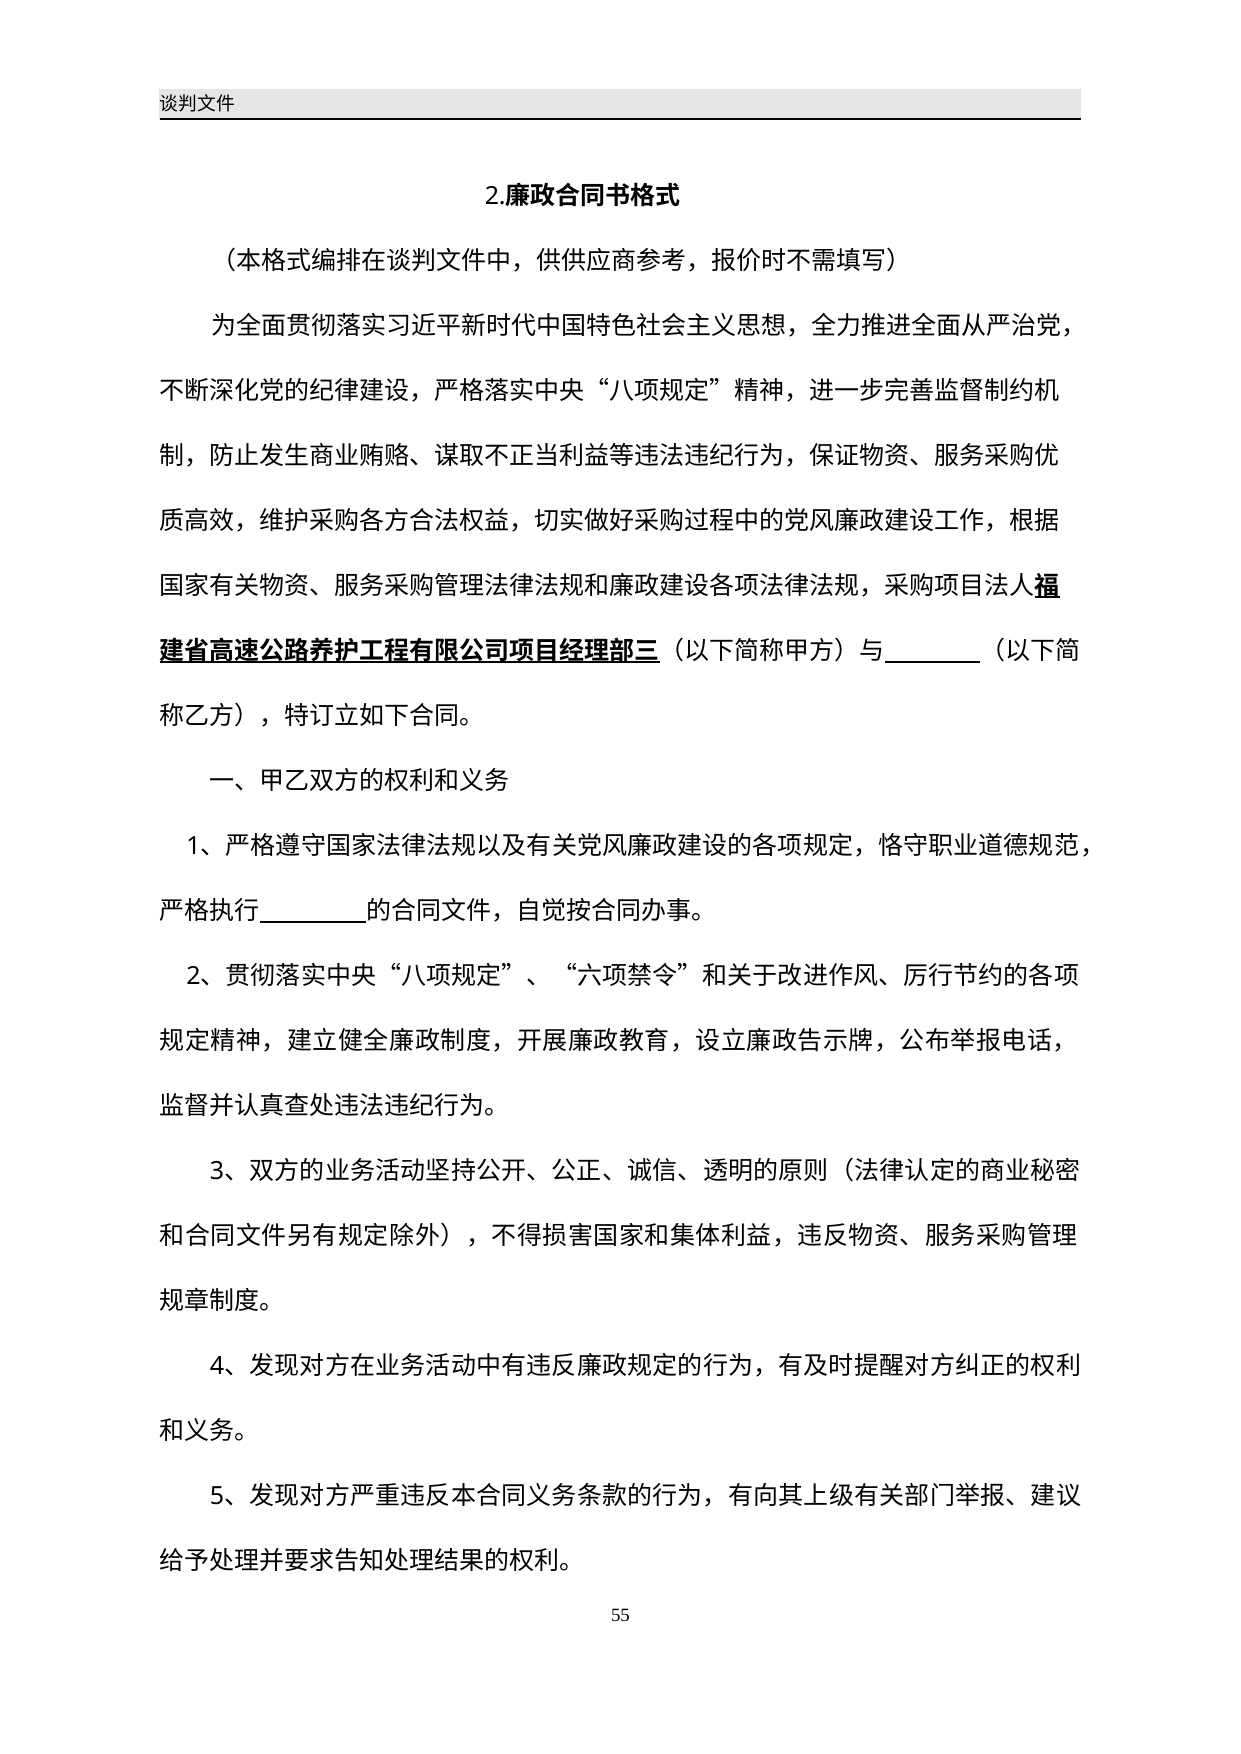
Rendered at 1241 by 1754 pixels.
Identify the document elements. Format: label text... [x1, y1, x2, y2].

text 5、发现对方严重违反本合同义务条款的行为，有向其上级有关部门举报、建议给予处理并要求告知处理结果的权利。 [159, 1461, 1081, 1591]
text 2.廉政合同书格式 [159, 161, 1081, 226]
text （本格式编排在谈判文件中，供供应商参考，报价时不需填写） [159, 226, 1081, 291]
text 3、双方的业务活动坚持公开、公正、诚信、透明的原则（法律认定的商业秘密和合同文件另有规定除外），不得损害国家和集体利益，违反物资、服务采购管理规章制度。 [159, 1136, 1081, 1331]
text 1、严格遵守国家法律法规以及有关党风廉政建设的各项规定，恪守职业道德规范，严格执行 的合同文件，自觉按合同办事。 [159, 811, 1081, 941]
text 一、甲乙双方的权利和义务 [159, 746, 1081, 811]
text 2、贯彻落实中央“八项规定”、“六项禁令”和关于改进作风、厉行节约的各项规定精神，建立健全廉政制度，开展廉政教育，设立廉政告示牌，公布举报电话，监督并认真查处违法违纪行为。 [159, 941, 1081, 1136]
text 4、发现对方在业务活动中有违反廉政规定的行为，有及时提醒对方纠正的权利和义务。 [159, 1331, 1081, 1461]
text 为全面贯彻落实习近平新时代中国特色社会主义思想，全力推进全面从严治党，不断深化党的纪律建设，严格落实中央“八项规定”精神，进一步完善监督制约机制，防止发生商业贿赂、谋取不正当利益等违法违纪行为，保证物资、服务采购优质高效，维护采购各方合法权益，切实做好采购过程中的党风廉政建设工作，根据国家有关物资、服务采购管理法律法规和廉政建设各项法律法规，采购项目法人福建省高速公路养护工程有限公司项目经理部三（以下简称甲方）与 （以下简称乙方），特订立如下合同。 [159, 291, 1081, 746]
